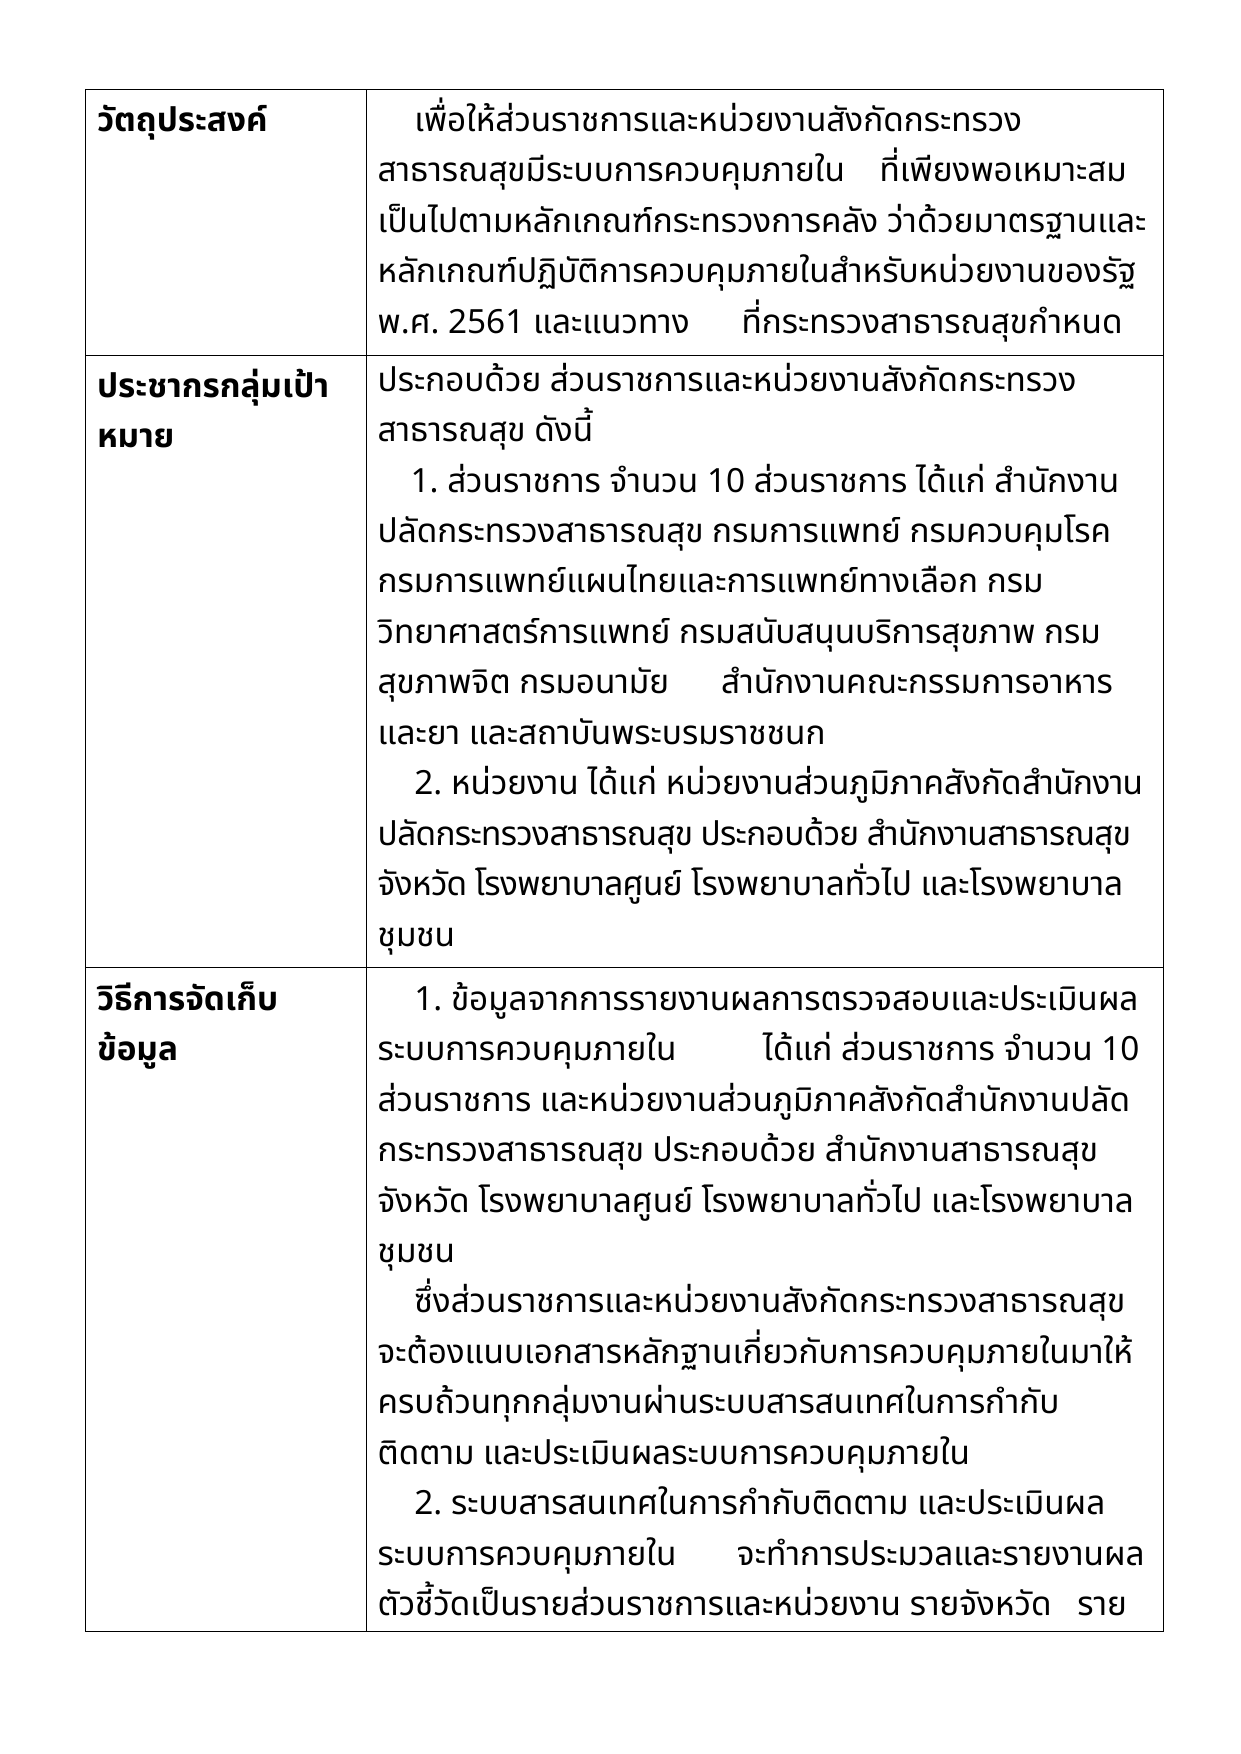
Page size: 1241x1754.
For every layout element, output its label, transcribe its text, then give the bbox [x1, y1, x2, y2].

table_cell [86, 968, 366, 1631]
table_cell ประชากรกลุ่มเป้าหมาย [86, 356, 366, 967]
table_cell เพื่อให้ส่วนราชการและหน่วยงานสังกัดกระทรวงสาธารณสุขมีระบบการควบคุมภายใน ที่เพียงพอเหมาะสมเป็นไปตามหลักเกณฑ์กระทรวงการคลัง ว่าด้วยมาตรฐานและหลักเกณฑ์ปฏิบัติการควบคุมภายในสำหรับหน่วยงานของรัฐ พ.ศ. 2561 และแนวทาง ที่กระทรวงสาธารณสุขกำหนด [367, 90, 1163, 354]
table_cell วัตถุประสงค์ [86, 90, 366, 354]
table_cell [367, 968, 1163, 1631]
table_cell ประกอบด้วย ส่วนราชการและหน่วยงานสังกัดกระทรวงสาธารณสุข ดังนี้ 1. ส่วนราชการ จำนวน 10 ส่วนราชการ ได้แก่ สำนักงานปลัดกระทรวงสาธารณสุข กรมการแพทย์ กรมควบคุมโรค กรมการแพทย์แผนไทยและการแพทย์ทางเลือก กรมวิทยาศาสตร์การแพทย์ กรมสนับสนุนบริการสุขภาพ กรมสุขภาพจิต กรมอนามัย สำนักงานคณะกรรมการอาหารและยา และสถาบันพระบรมราชชนก 2. หน่วยงาน ได้แก่ หน่วยงานส่วนภูมิภาคสังกัดสำนักงานปลัดกระทรวงสาธารณสุข ประกอบด้วย สำนักงานสาธารณสุขจังหวัด โรงพยาบาลศูนย์ โรงพยาบาลทั่วไป และโรงพยาบาลชุมชน [367, 356, 1163, 967]
